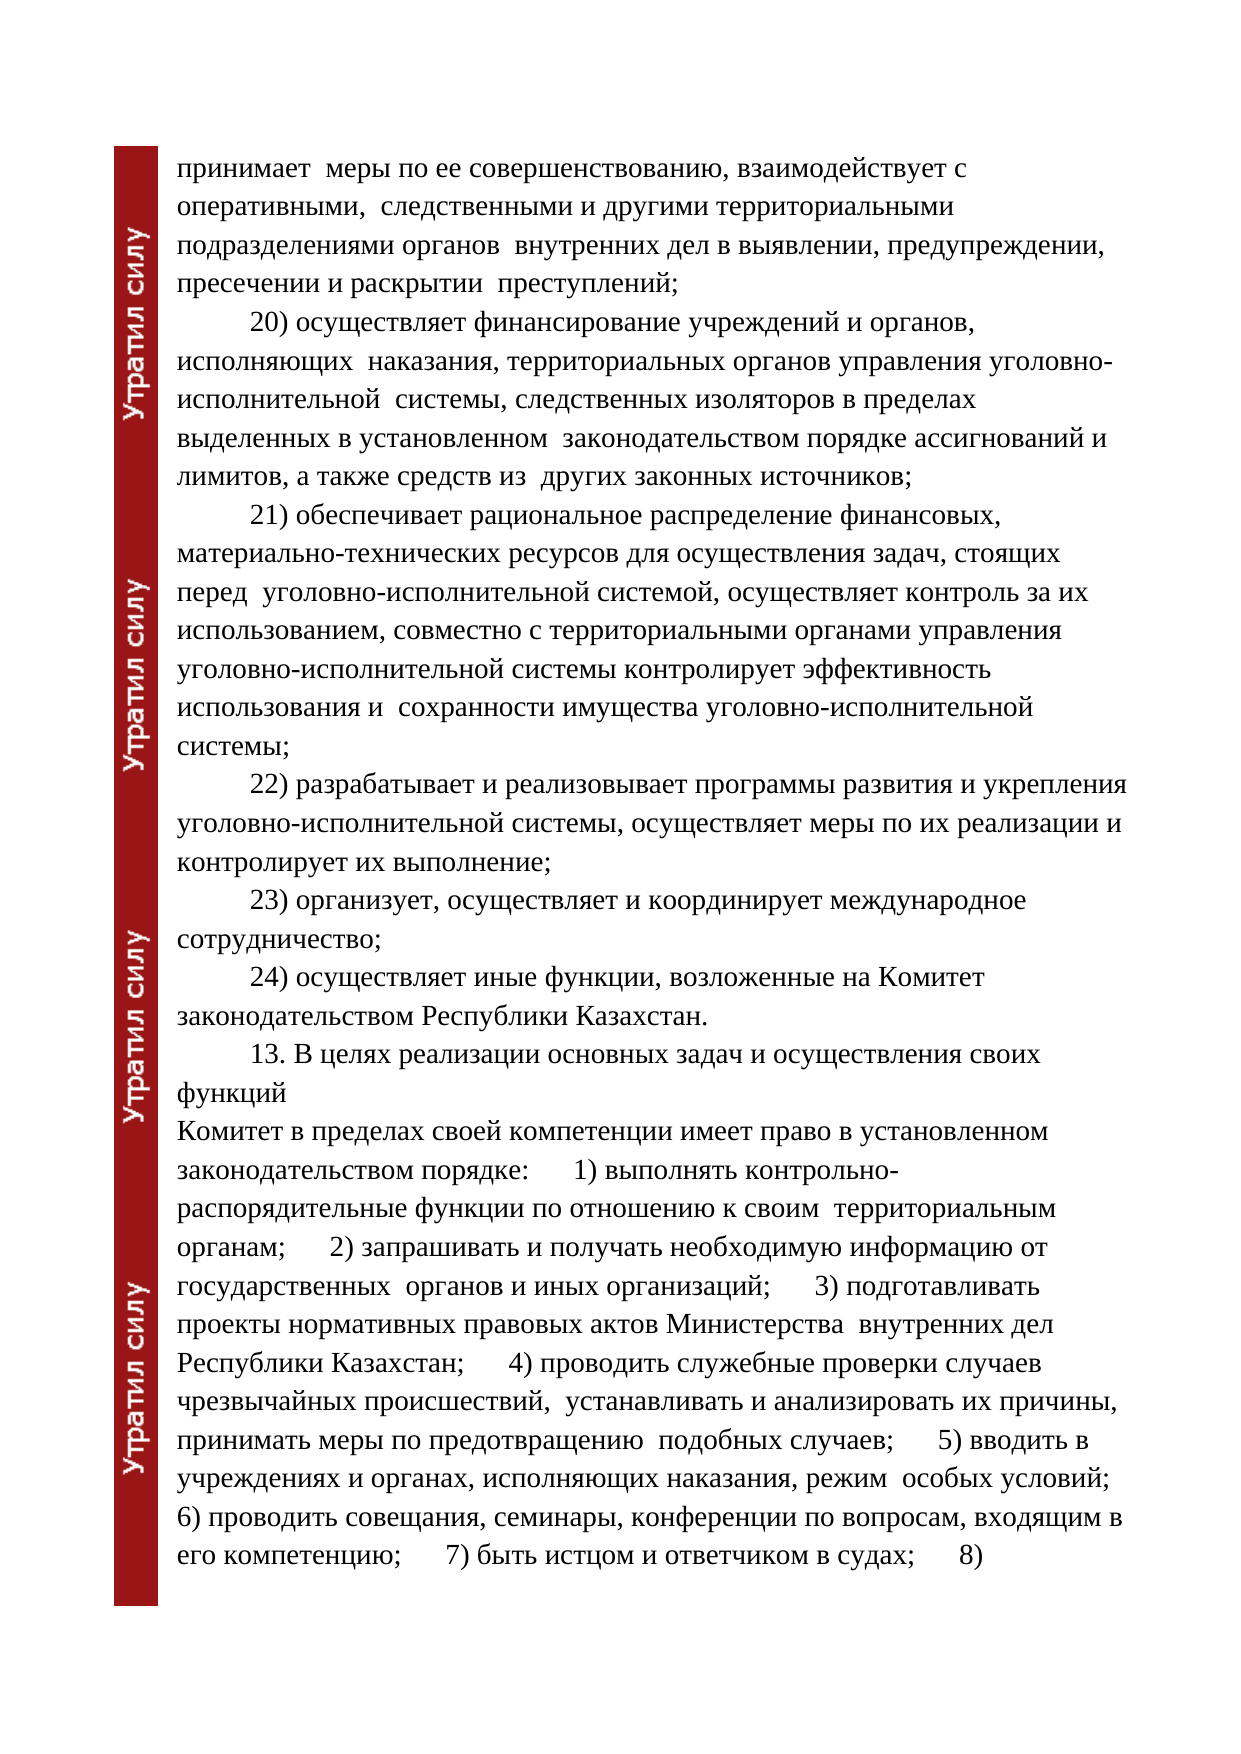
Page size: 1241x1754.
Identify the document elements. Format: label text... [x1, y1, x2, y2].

picture [114, 1571, 158, 1606]
picture [114, 146, 158, 150]
picture [114, 1108, 158, 1113]
